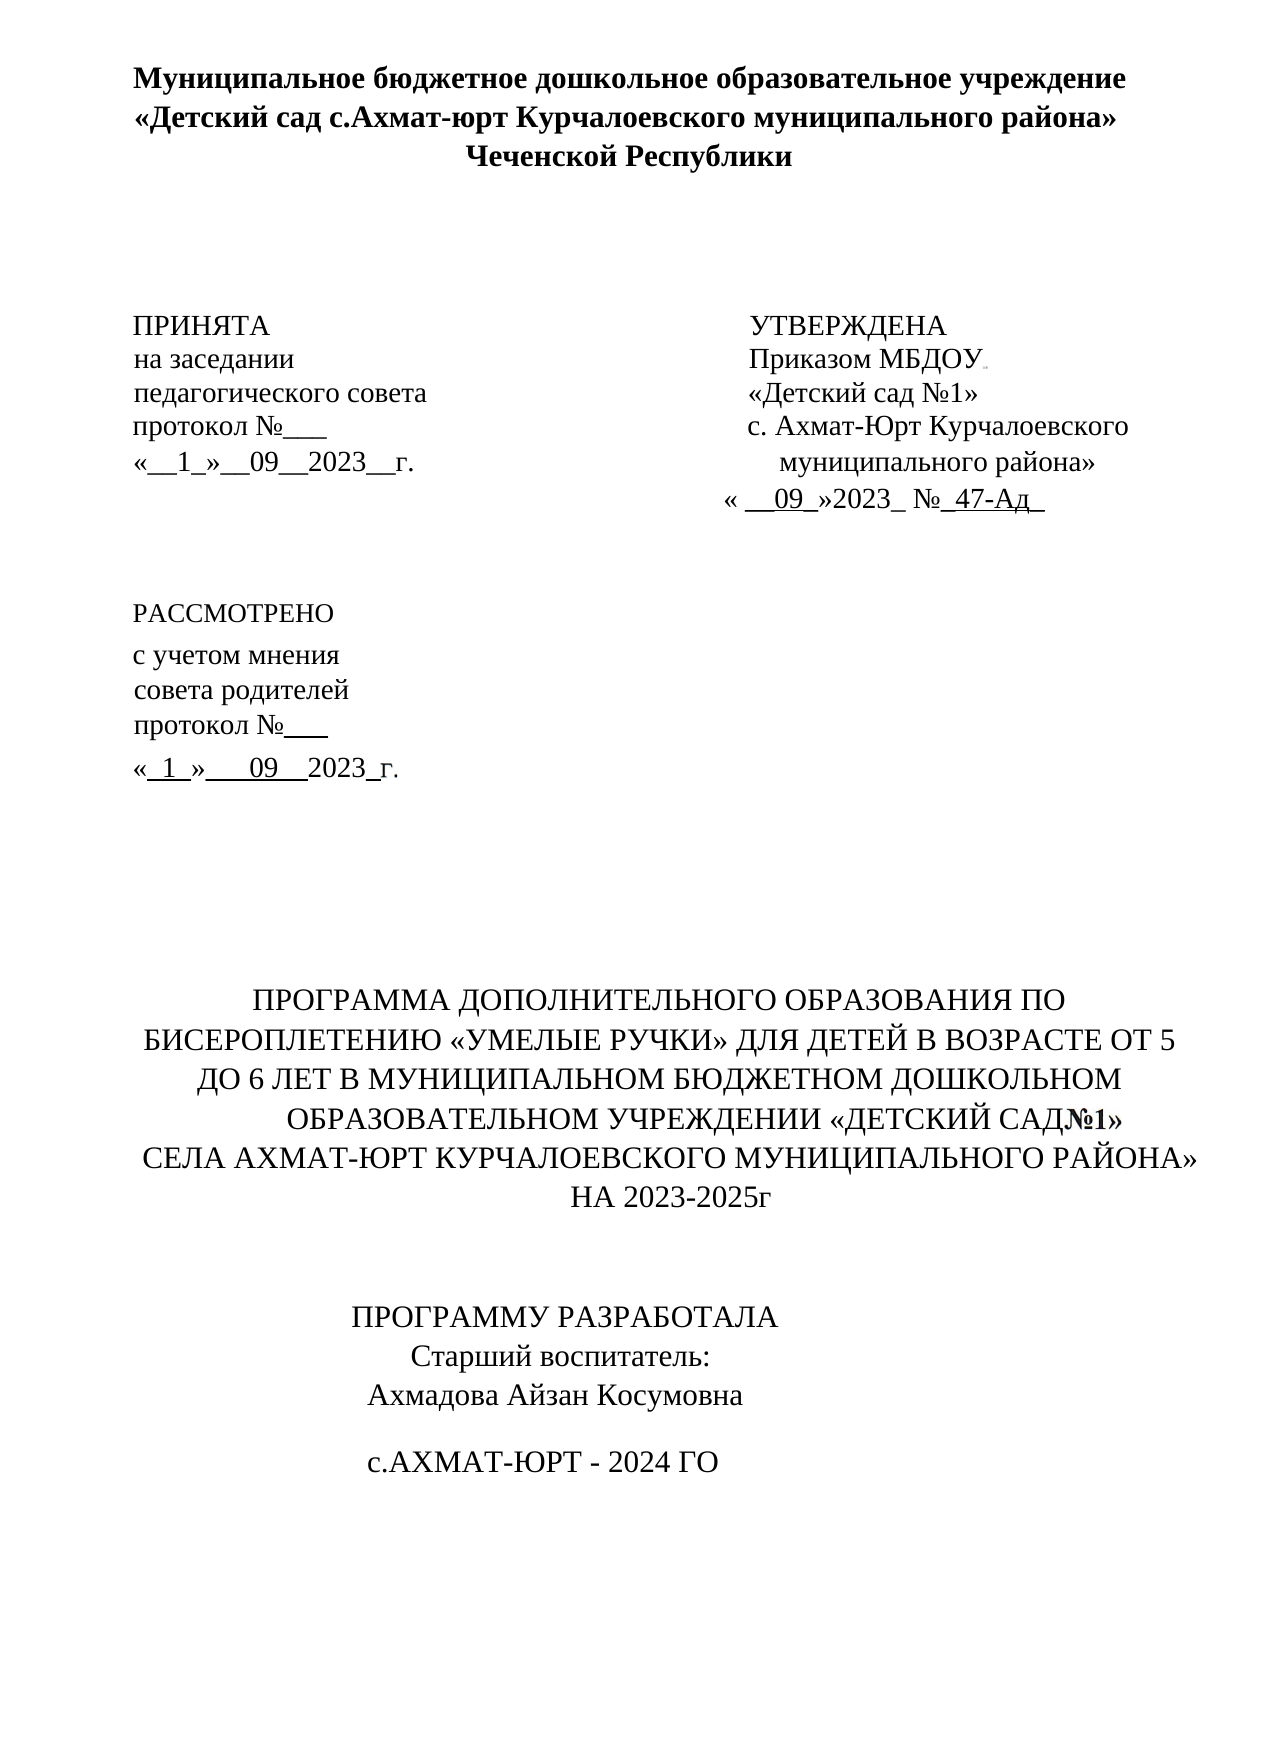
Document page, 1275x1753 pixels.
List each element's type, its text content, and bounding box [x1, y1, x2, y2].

text Старший воспитатель: [410, 1337, 1032, 1373]
text РАССМОТРЕНО [132, 597, 426, 628]
text ПРОГРАММУ РАЗРАБОТАЛА [133, 1298, 1032, 1334]
text протокол №___ с. Ахмат-Юрт Курчалоевского [132, 408, 1206, 442]
text «Детский сад с.Ахмат-юрт Курчалоевского муниципального района» Чеченской Республики [134, 98, 1206, 173]
table_cell педагогического совета [133, 375, 458, 408]
text «_1_»___09__2023_ [132, 750, 1206, 784]
table_header ПРИНЯТА [133, 308, 458, 341]
table_cell на заседании [133, 341, 458, 375]
text с учетом мнения совета родителей протокол №___ [132, 637, 426, 741]
text Ахмадова Айзан Косумовна [133, 1376, 1032, 1412]
text «__1_»__09__2023__г. муниципального района» [133, 444, 1206, 478]
text ОБРАЗОВАТЕЛЬНОМ УЧРЕЖДЕНИИ «ДЕТСКИЙ САД [201, 1100, 1206, 1136]
text « __09_»2023_ №_47-Ад_ [133, 481, 1206, 514]
table_cell Приказом МБДОУ [458, 341, 988, 375]
table_header УТВЕРЖДЕНА [458, 308, 988, 341]
table_cell «Детский сад №1» [458, 375, 988, 408]
picture [380, 763, 398, 778]
picture [1064, 1108, 1122, 1130]
text СЕЛА АХМАТ-ЮРТ КУРЧАЛОЕВСКОГО МУНИЦИПАЛЬНОГО РАЙОНА» НА 2023-2025г [134, 1139, 1206, 1214]
subtitle с.АХМАТ-ЮРТ - 2024 ГО [133, 1443, 1189, 1479]
text Муниципальное бюджетное дошкольное образовательное учреждение [133, 59, 1206, 95]
subtitle ПРОГРАММА ДОПОЛНИТЕЛЬНОГО ОБРАЗОВАНИЯ ПО БИСЕРОПЛЕТЕНИЮ «УМЕЛЫЕ РУЧКИ» ДЛЯ ДЕТЕЙ В ВОЗРАСТЕ ОТ 5 ДО 6 ЛЕТ В МУНИЦИПАЛЬНОМ БЮДЖЕТНОМ ДОШКОЛЬНОМ [133, 981, 1185, 1096]
